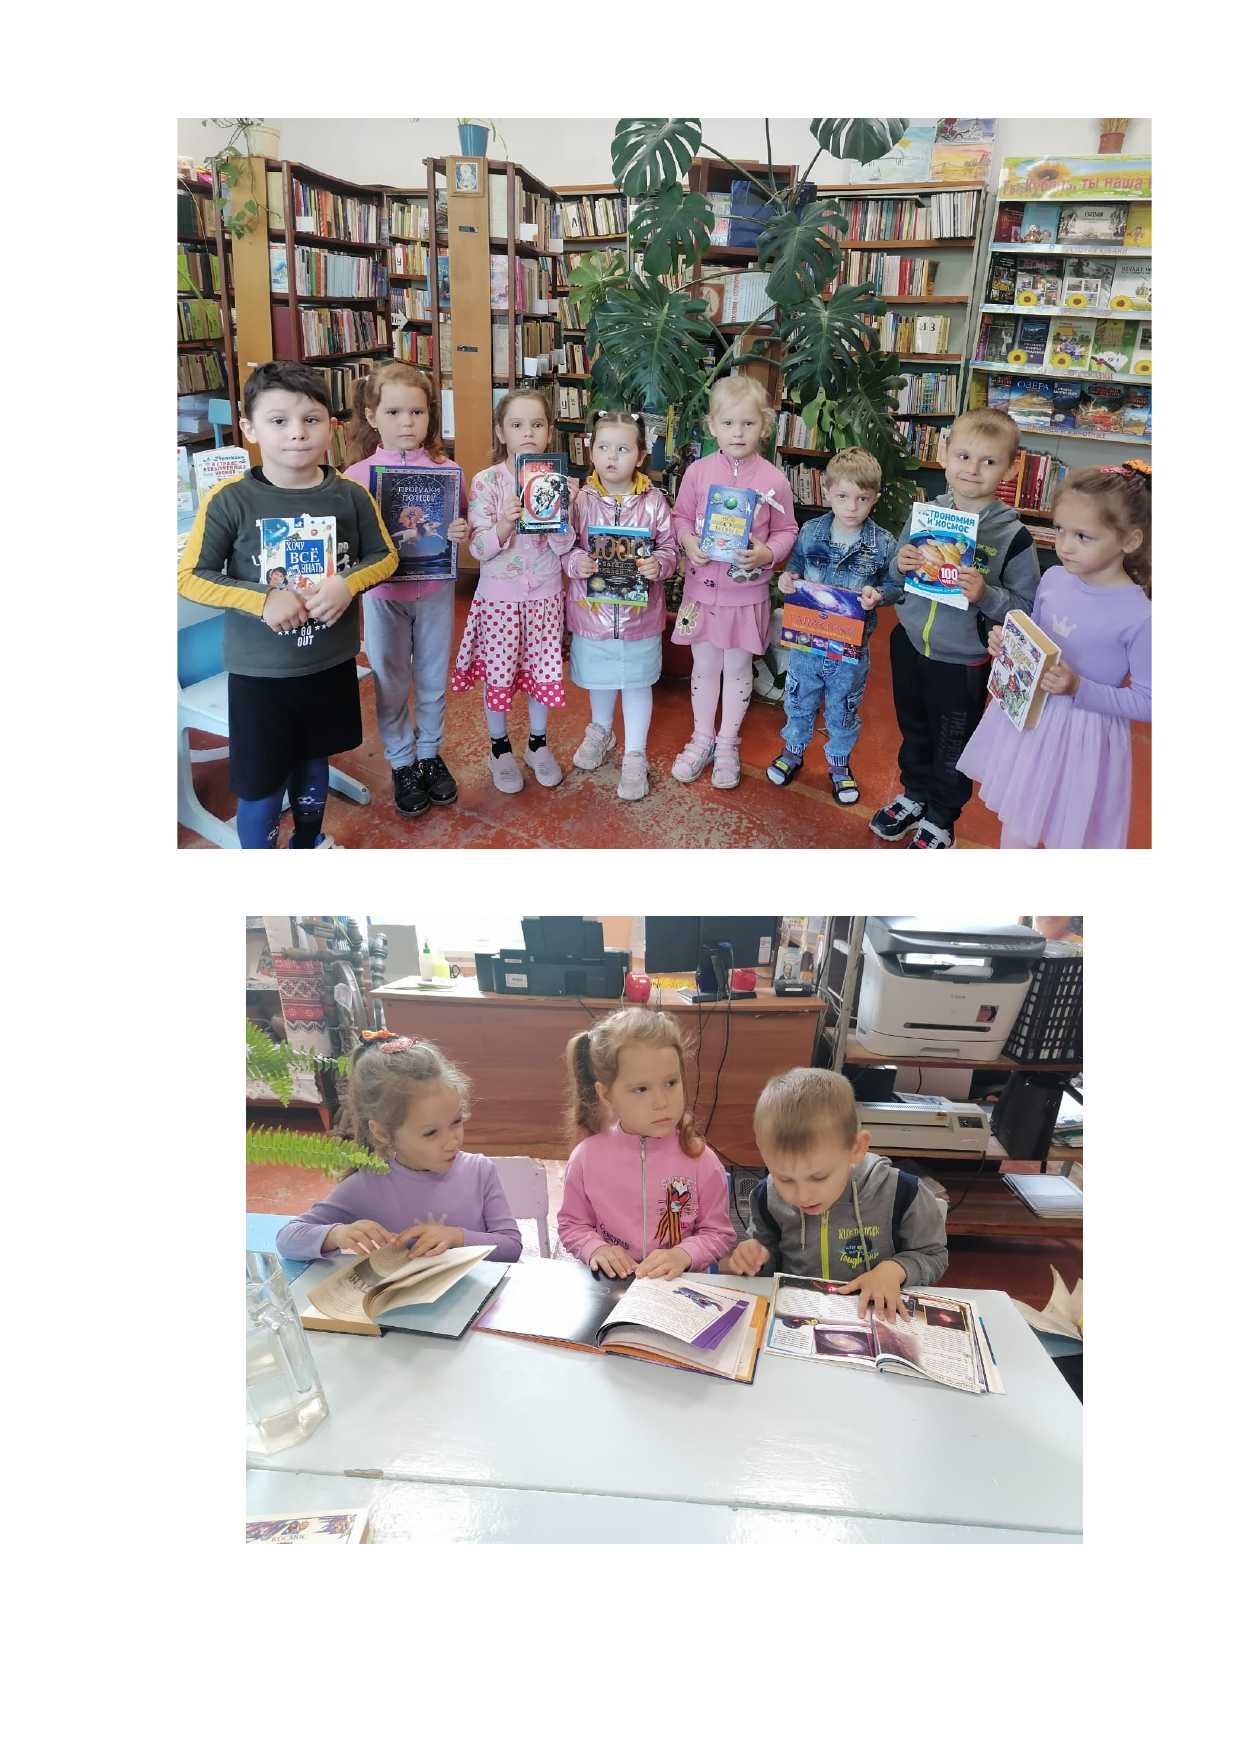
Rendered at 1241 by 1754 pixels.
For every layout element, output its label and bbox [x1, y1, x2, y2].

picture [177, 118, 1152, 849]
picture [246, 916, 1083, 1544]
